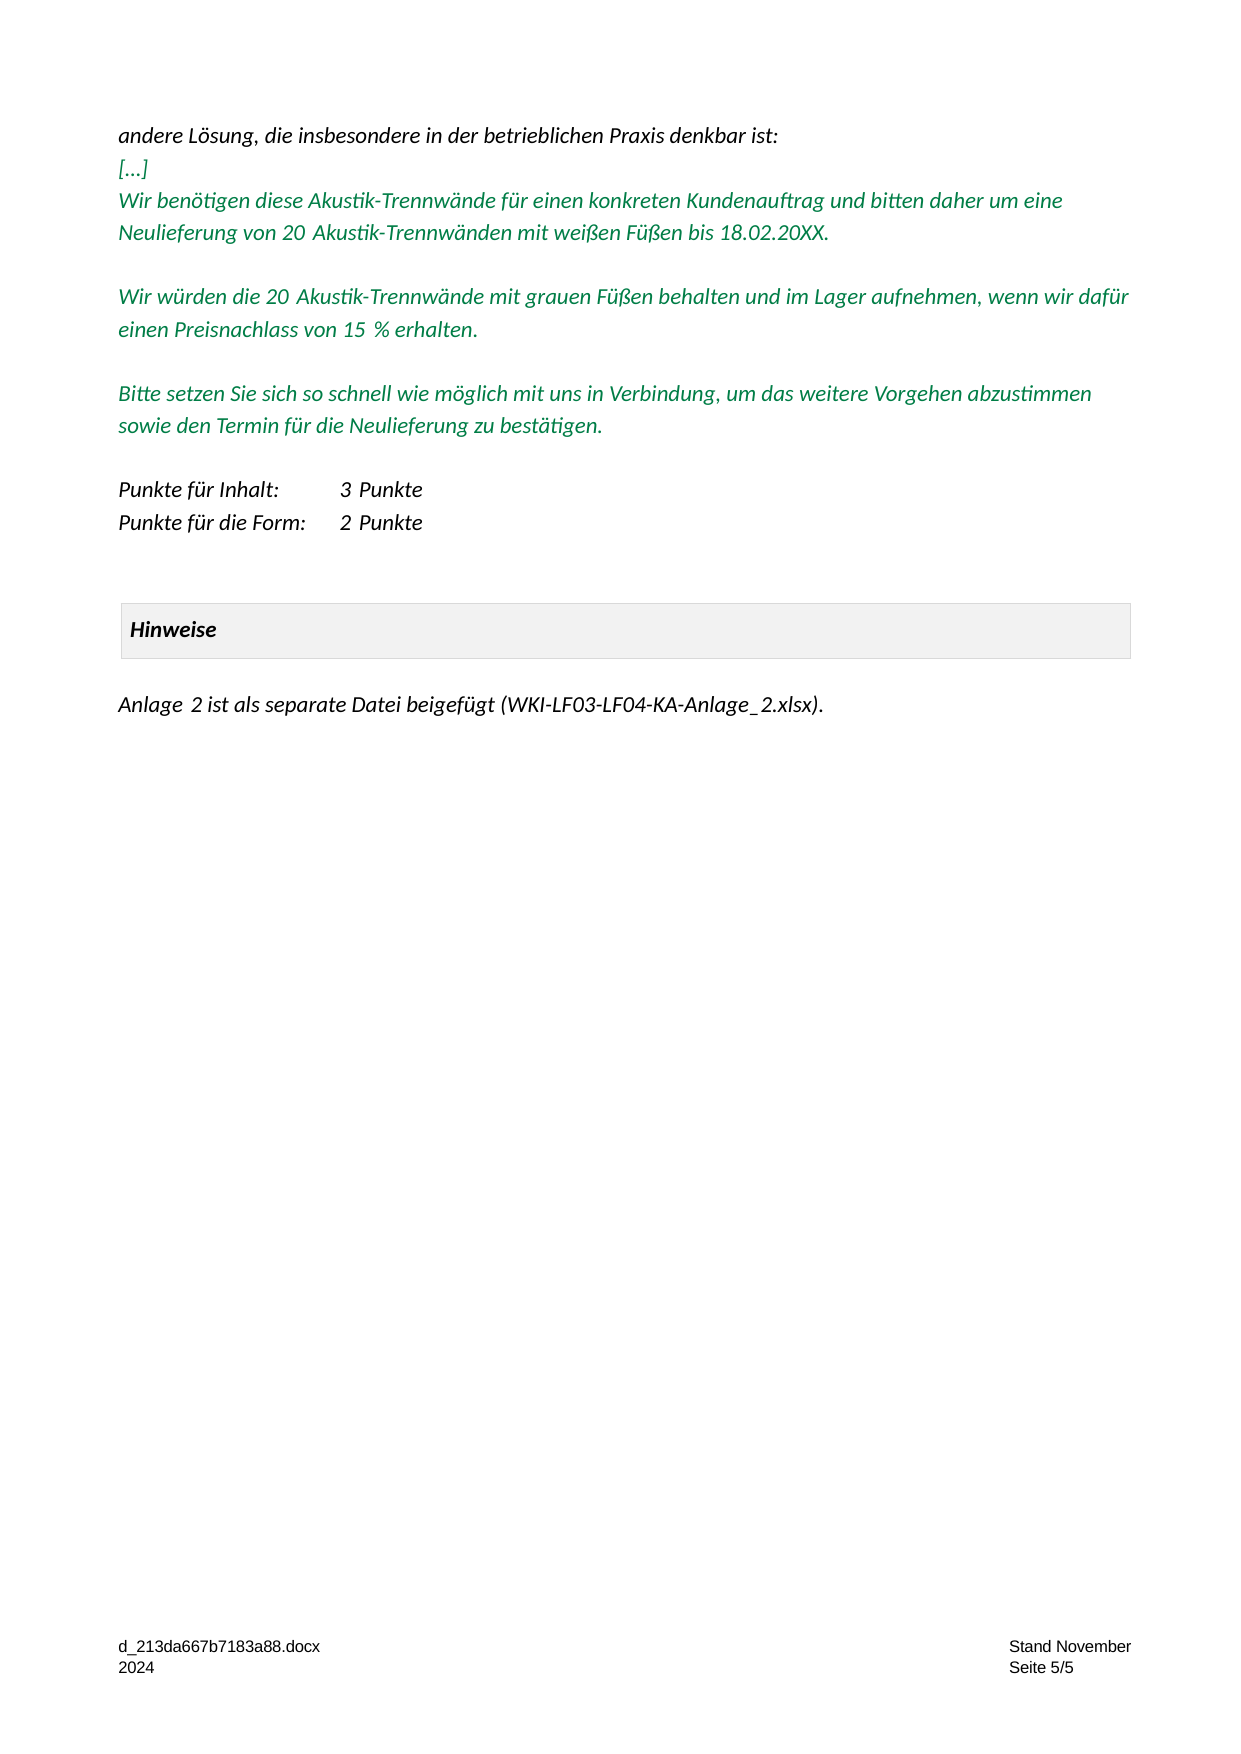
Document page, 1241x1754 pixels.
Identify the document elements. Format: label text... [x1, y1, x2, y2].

text andere Lösung, die insbesondere in der betrieblichen Praxis denkbar ist: [118, 122, 1134, 149]
text Punkte für die Form: 2 Punkte [118, 508, 1134, 536]
text Punkte für Inhalt: 3 Punkte [118, 476, 1134, 504]
text […] [118, 154, 1134, 182]
text Hinweise [122, 604, 1130, 658]
text Wir benötigen diese Akustik-Trennwände für einen konkreten Kundenauftrag und bitten daher um eine Neulieferung von 20 Akustik-Trennwänden mit weißen Füßen bis 18.02.20XX. [118, 186, 1134, 246]
text Anlage 2 ist als separate Datei beigefügt (WKI-LF03-LF04-KA-Anlage_2.xlsx). [118, 690, 1134, 718]
text Bitte setzen Sie sich so schnell wie möglich mit uns in Verbindung, um das weitere Vorgehen abzustimmen sowie den Termin für die Neulieferung zu bestätigen. [118, 379, 1134, 439]
text Wir würden die 20 Akustik-Trennwände mit grauen Füßen behalten und im Lager aufnehmen, wenn wir dafür einen Preisnachlass von 15 % erhalten. [118, 282, 1134, 343]
